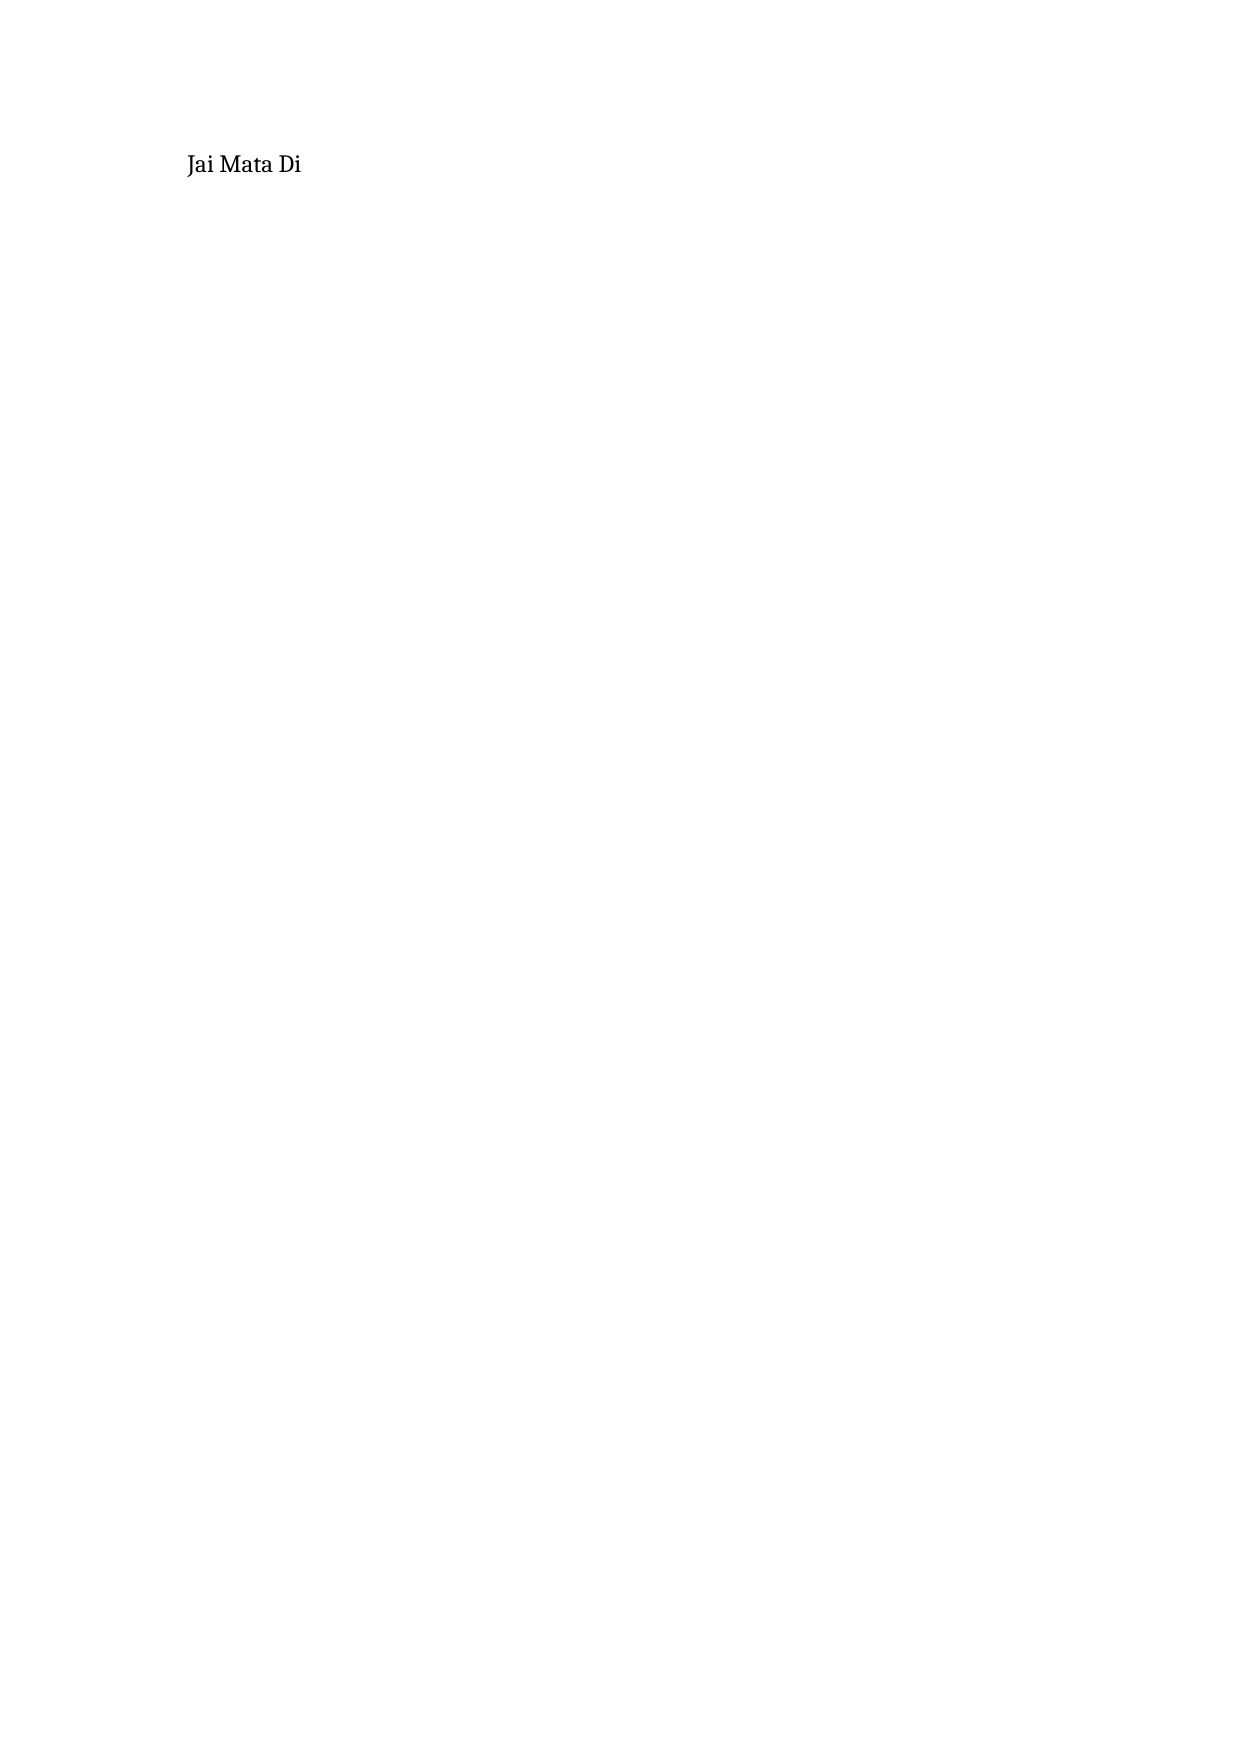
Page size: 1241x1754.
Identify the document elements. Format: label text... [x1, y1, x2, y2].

text Jai Mata Di [187, 150, 1053, 179]
